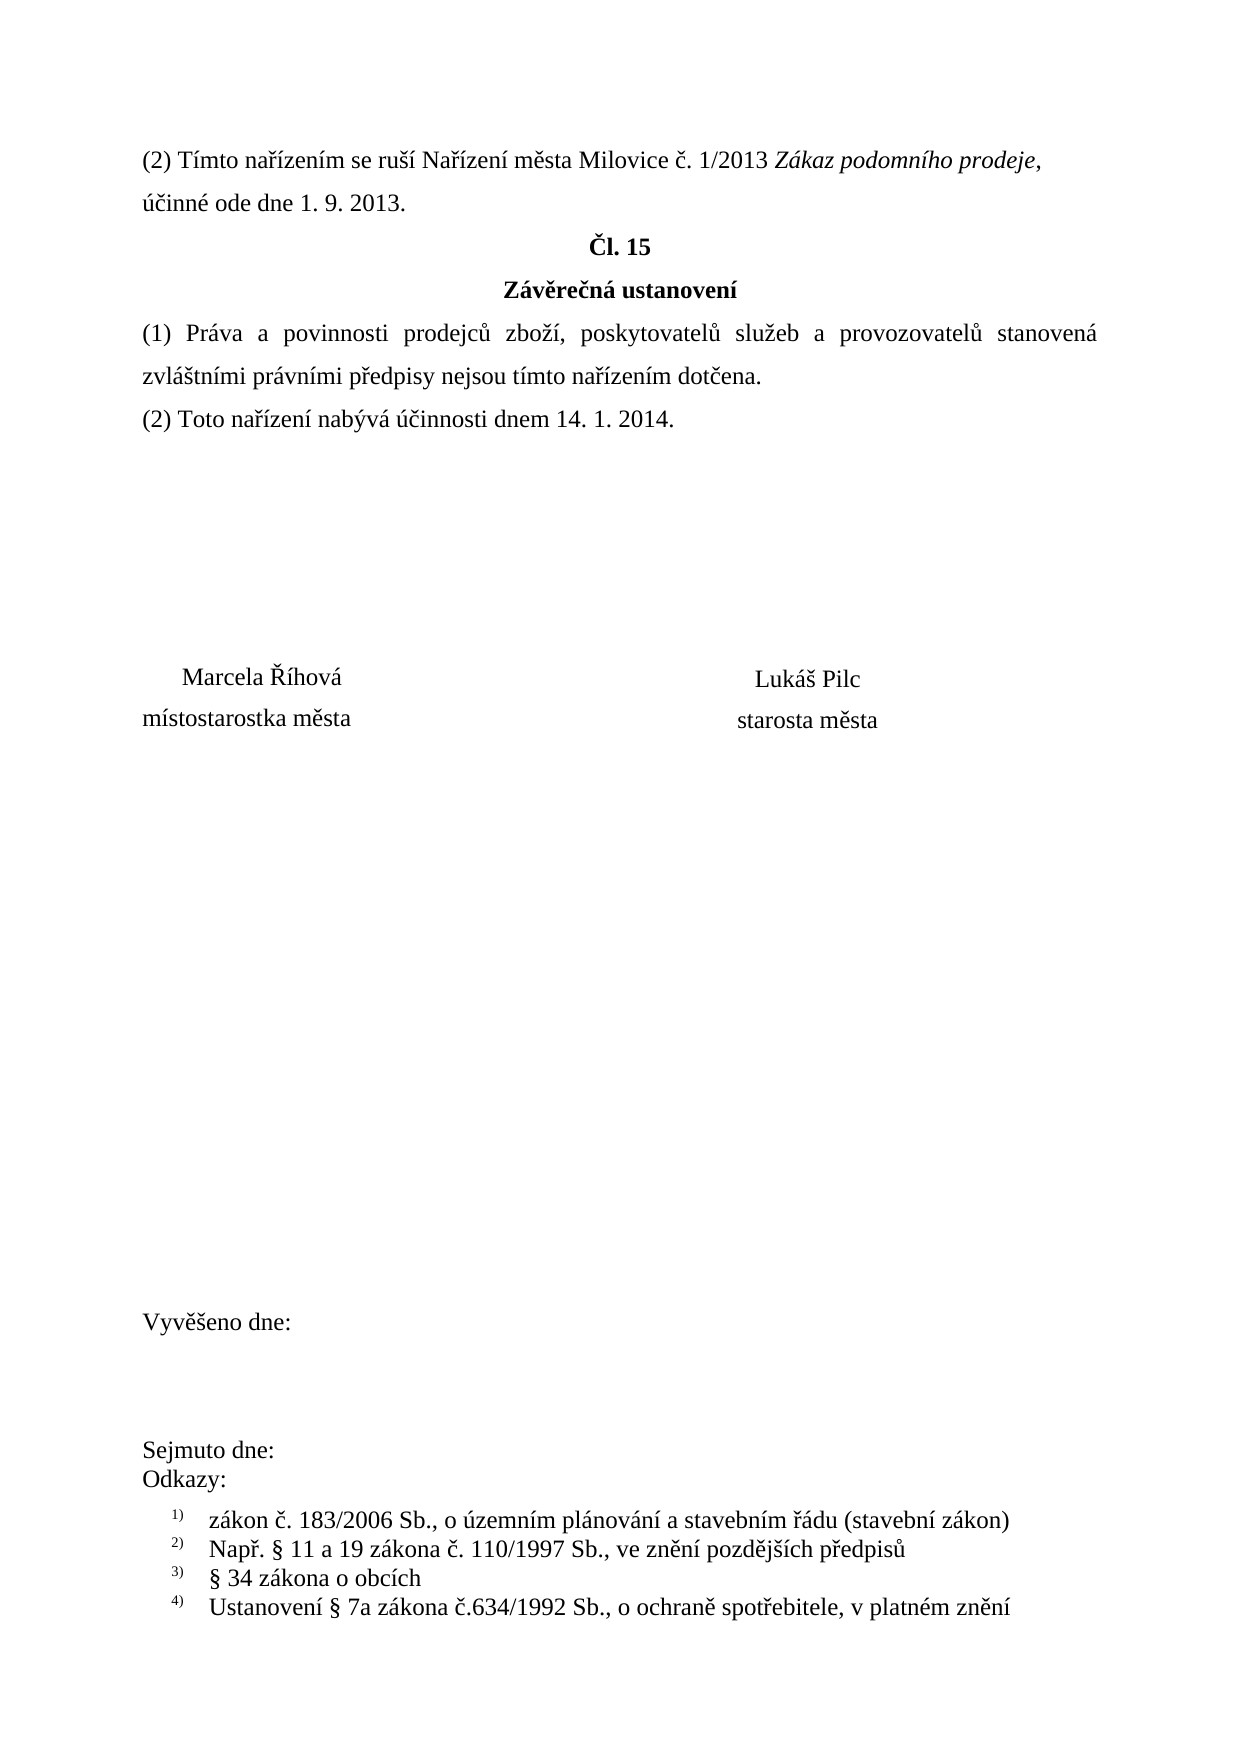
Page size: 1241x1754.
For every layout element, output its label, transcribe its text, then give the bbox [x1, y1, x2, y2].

list Ustanovení § 7a zákona č.634/1992 Sb., o ochraně spotřebitele, v platném znění [142, 1592, 1098, 1621]
list Např. § 11 a 19 zákona č. 110/1997 Sb., ve znění pozdějších předpisů [142, 1534, 1098, 1563]
list § 34 zákona o obcích [142, 1563, 1098, 1592]
text místostarostka města [142, 703, 1098, 732]
text (2) Toto nařízení nabývá účinnosti dnem 14. 1. 2014. [142, 404, 1098, 433]
text Marcela Říhová [142, 662, 1098, 691]
text Vyvěšeno dne: [142, 1307, 1098, 1336]
list zákon č. 183/2006 Sb., o územním plánování a stavebním řádu (stavební zákon) [142, 1506, 1098, 1534]
text Odkazy: [142, 1464, 1098, 1493]
text Závěrečná ustanovení [142, 275, 1098, 303]
text Čl. 15 [142, 232, 1098, 260]
text (1) Práva a povinnosti prodejců zboží, poskytovatelů služeb a provozovatelů stanovená zvláštními právními předpisy nejsou tímto nařízením dotčena. [142, 318, 1098, 390]
text Sejmuto dne: [142, 1436, 1098, 1464]
text (2) Tímto nařízením se ruší Nařízení města Milovice č. 1/2013 Zákaz podomního prodeje, účinné ode dne 1. 9. 2013. [142, 145, 1098, 217]
